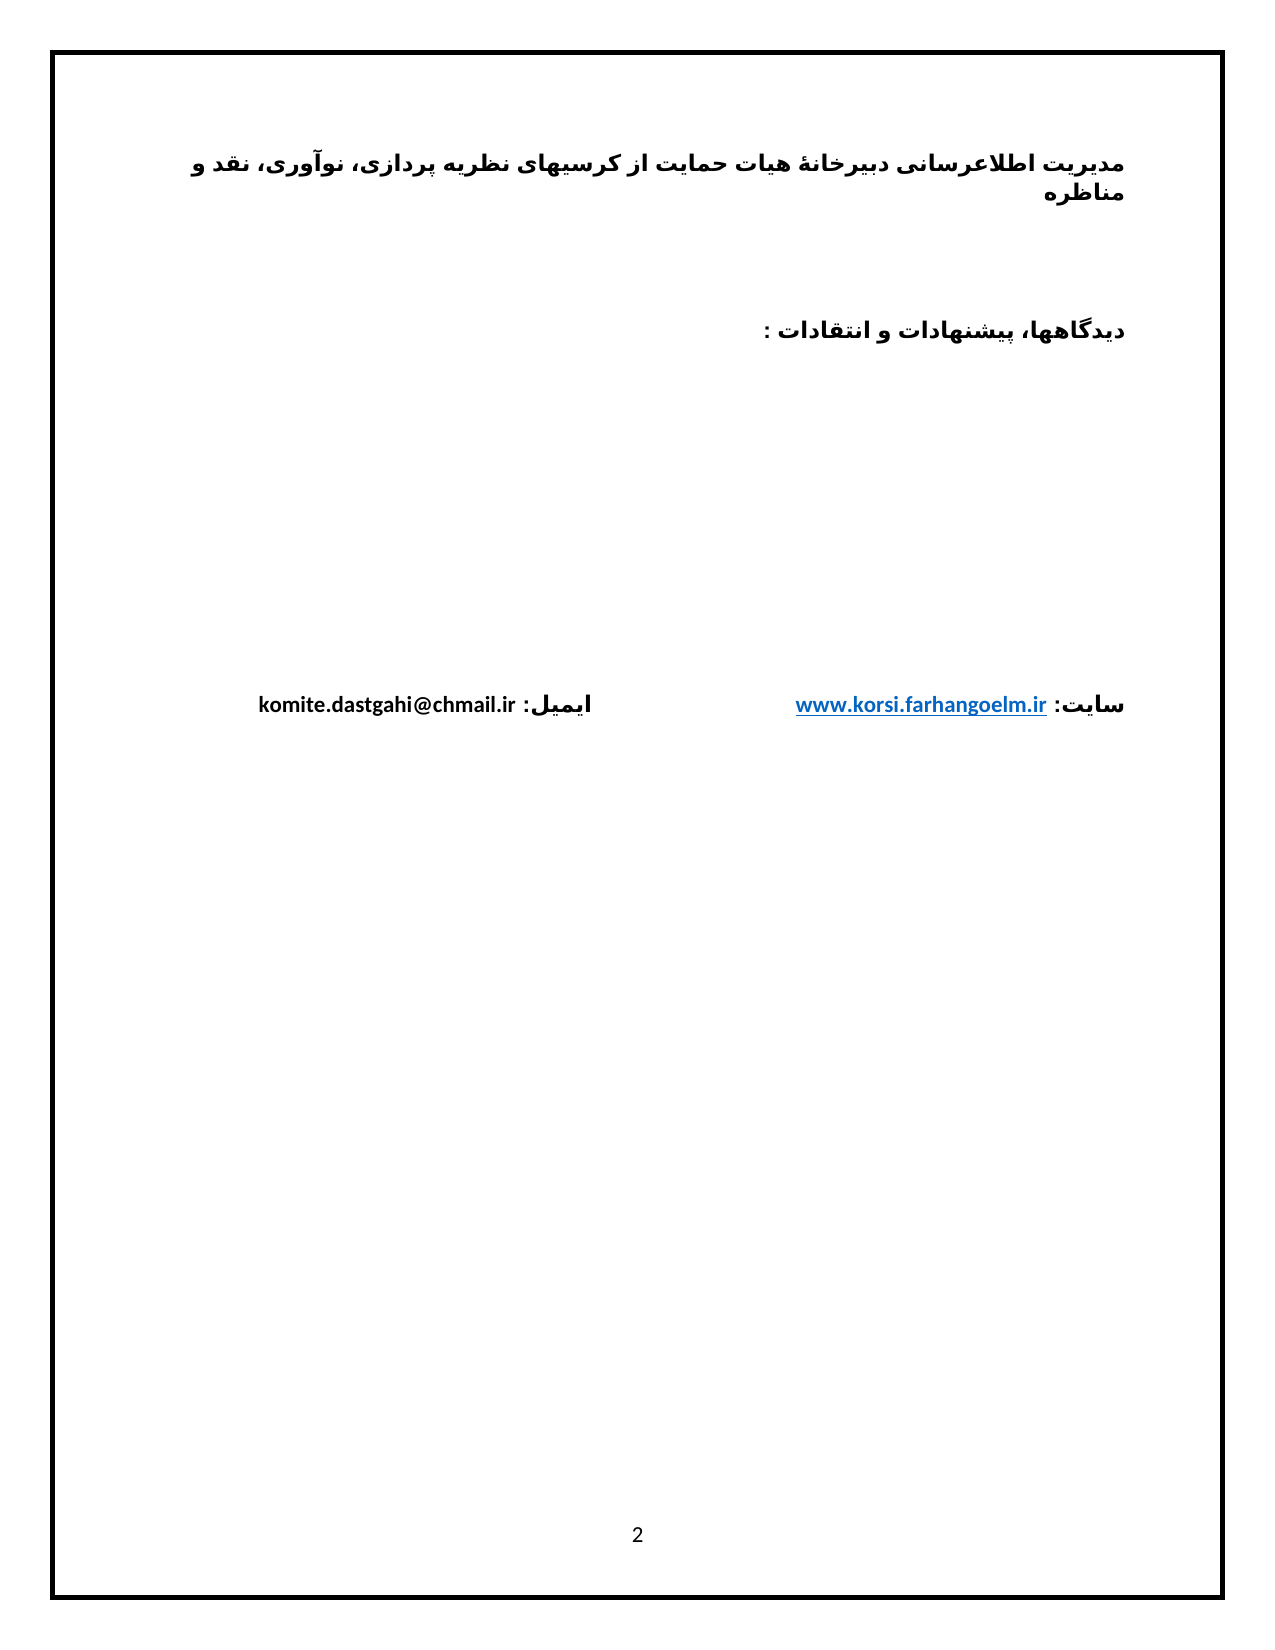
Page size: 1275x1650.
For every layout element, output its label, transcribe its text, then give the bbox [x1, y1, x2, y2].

text مدیریت اطلاعرسانی دبیرخانۀ هیات حمایت از کرسیهای نظریه پردازی، نوآوری، نقد و مناظره [150, 150, 1125, 205]
text دیدگاهها، پیشنهادات و انتقادات : [150, 317, 1125, 344]
text سایت: www.korsi.farhangoelm.ir ایمیل: komite.dastgahi@chmail.ir [150, 691, 1125, 718]
